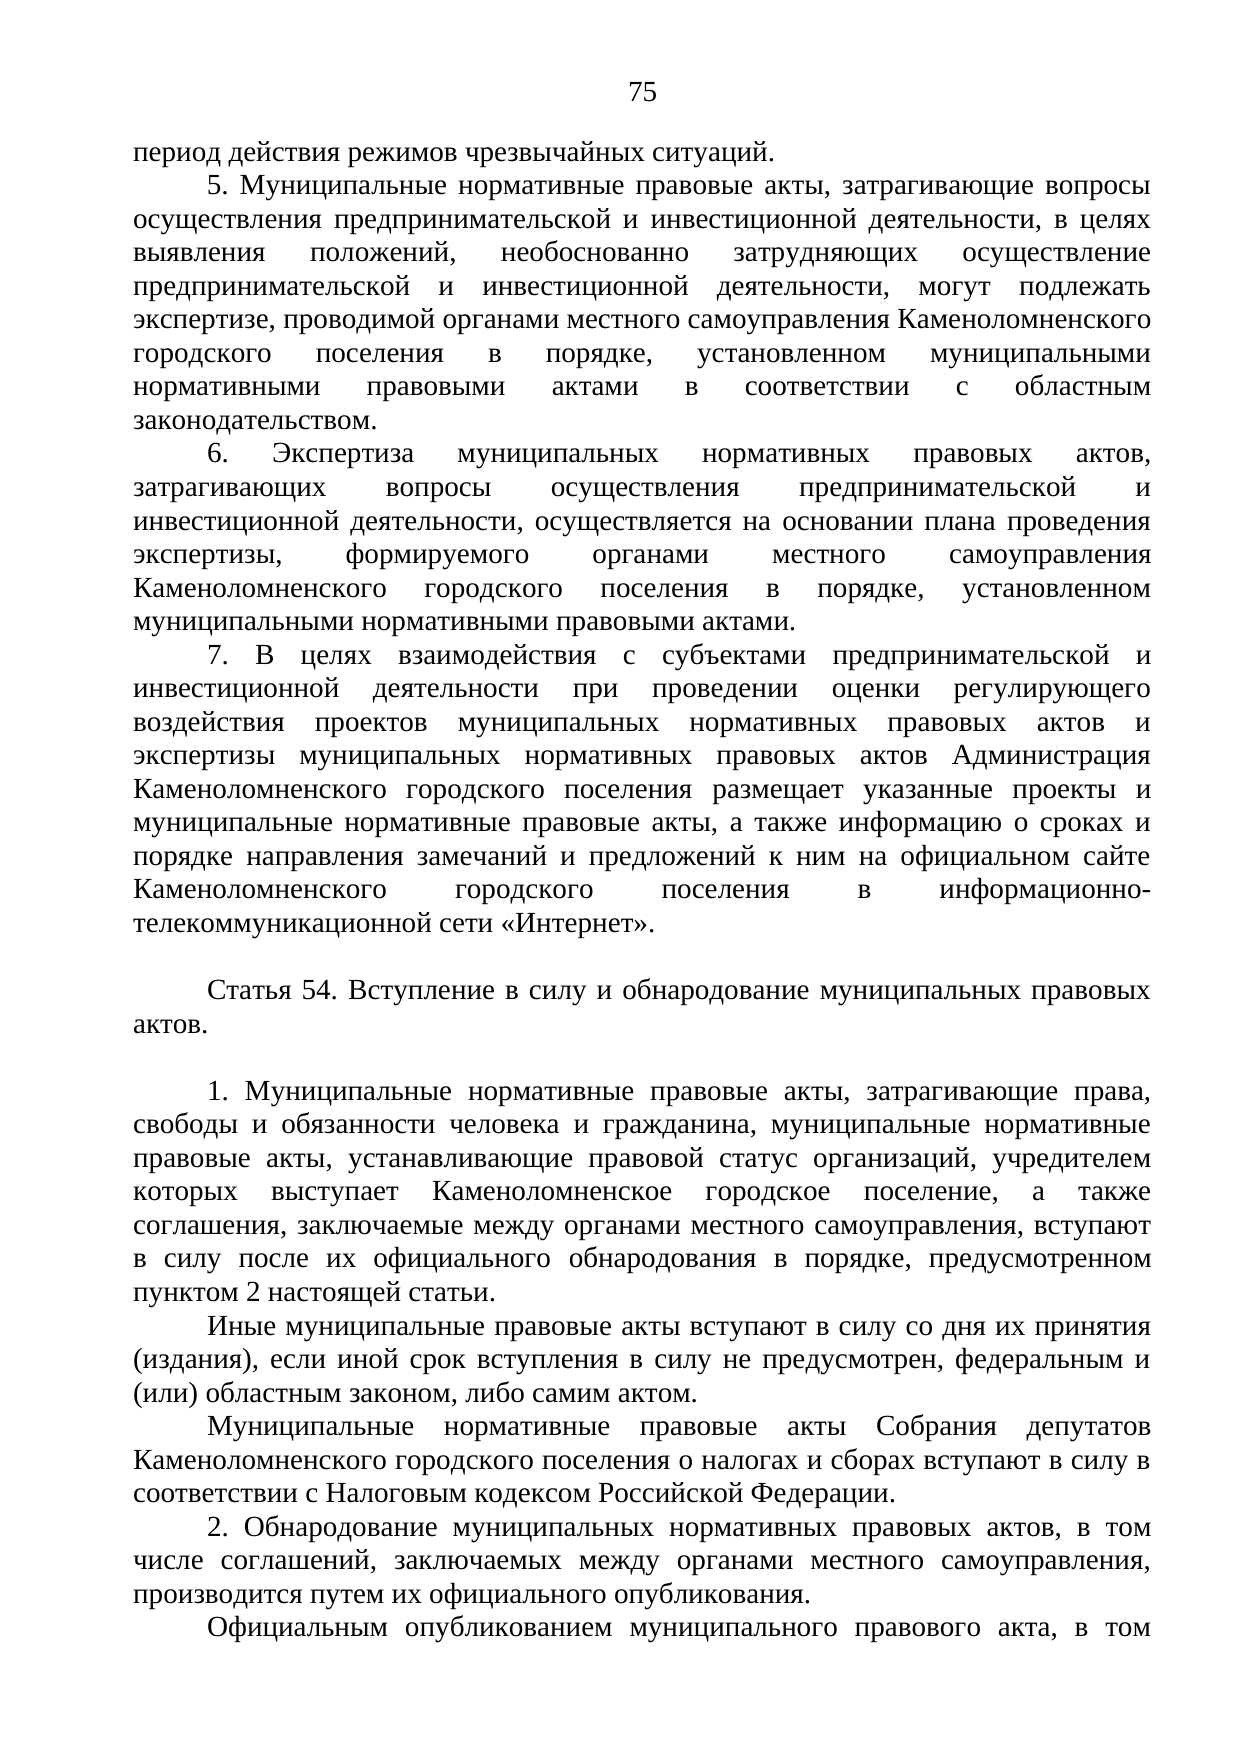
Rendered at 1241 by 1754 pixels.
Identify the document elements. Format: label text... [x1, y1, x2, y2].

text 1. Муниципальные нормативные правовые акты, затрагивающие права, свободы и обязанности человека и гражданина, муниципальные нормативные правовые акты, устанавливающие правовой статус организаций, учредителем которых выступает Каменоломненское городское поселение, а также соглашения, заключаемые между органами местного самоуправления, вступают в силу после их официального обнародования в порядке, предусмотренном пунктом 2 настоящей статьи. [133, 1073, 1152, 1308]
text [133, 134, 1152, 167]
text 2. Обнародование муниципальных нормативных правовых актов, в том числе соглашений, заключаемых между органами местного самоуправления, производится путем их официального опубликования. [133, 1509, 1152, 1609]
text 7. В целях взаимодействия с субъектами предпринимательской и инвестиционной деятельности при проведении оценки регулирующего воздействия проектов муниципальных нормативных правовых актов и экспертизы муниципальных нормативных правовых актов Администрация Каменоломненского городского поселения размещает указанные проекты и муниципальные нормативные правовые акты, а также информацию о сроках и порядке направления замечаний и предложений к ним на официальном сайте Каменоломненского городского поселения в информационно-телекоммуникационной сети «Интернет». [133, 637, 1152, 939]
text Статья 54. Вступление в силу и обнародование муниципальных правовых актов. [133, 972, 1152, 1039]
text 6. Экспертиза муниципальных нормативных правовых актов, затрагивающих вопросы осуществления предпринимательской и инвестиционной деятельности, осуществляется на основании плана проведения экспертизы, формируемого органами местного самоуправления Каменоломненского городского поселения в порядке, установленном муниципальными нормативными правовыми актами. [133, 436, 1152, 637]
text Муниципальные нормативные правовые акты Собрания депутатов Каменоломненского городского поселения о налогах и сборах вступают в силу в соответствии с Налоговым кодексом Российской Федерации. [133, 1408, 1152, 1509]
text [133, 1609, 1152, 1643]
text 5. Муниципальные нормативные правовые акты, затрагивающие вопросы осуществления предпринимательской и инвестиционной деятельности, в целях выявления положений, необоснованно затрудняющих осуществление предпринимательской и инвестиционной деятельности, могут подлежать экспертизе, проводимой органами местного самоуправления Каменоломненского городского поселения в порядке, установленном муниципальными нормативными правовыми актами в соответствии с областным законодательством. [133, 167, 1152, 436]
text Иные муниципальные правовые акты вступают в силу со дня их принятия (издания), если иной срок вступления в силу не предусмотрен, федеральным и (или) областным законом, либо самим актом. [133, 1308, 1152, 1408]
